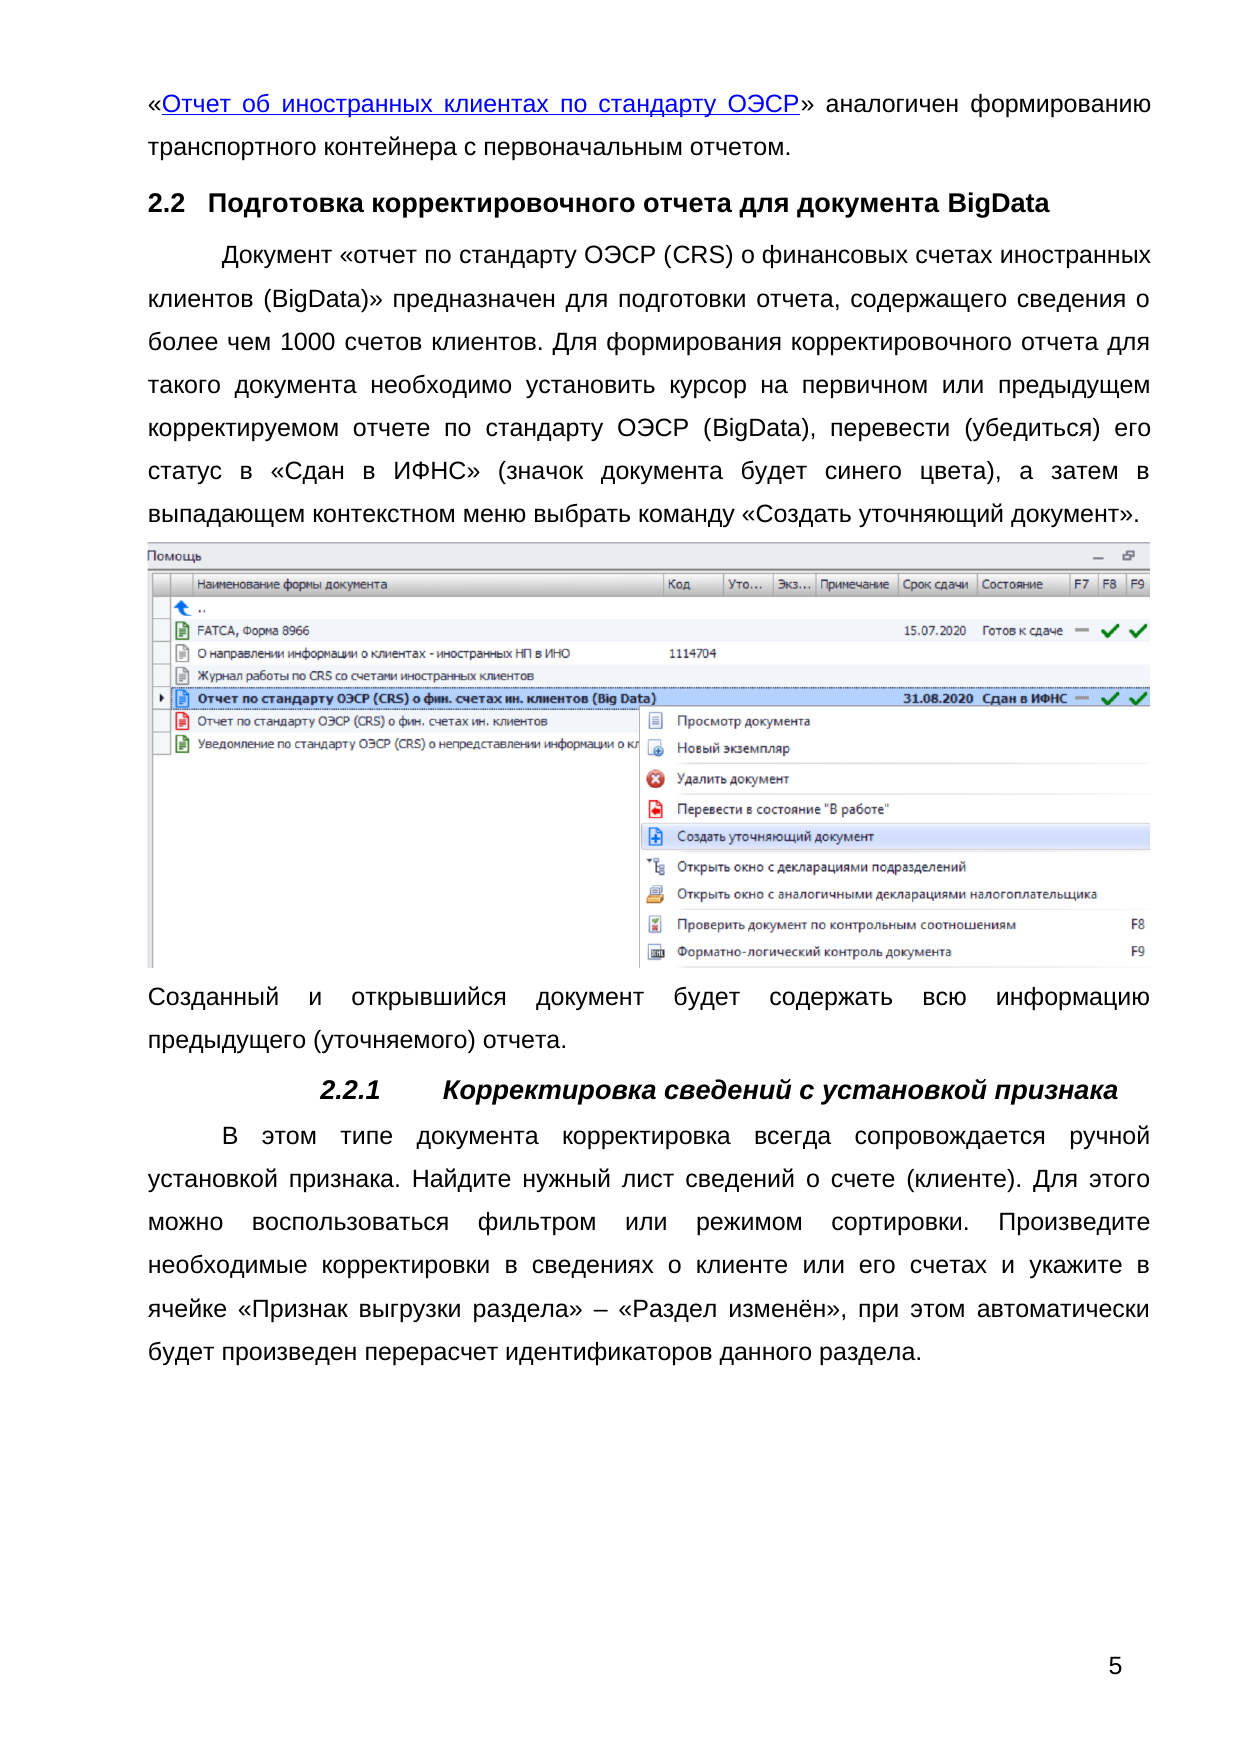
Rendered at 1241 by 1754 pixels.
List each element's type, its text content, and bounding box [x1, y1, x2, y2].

text В этом типе документа корректировка всегда сопровождается ручной установкой признака. Найдите нужный лист сведений о счете (клиенте). Для этого можно воспользоваться фильтром или режимом сортировки. Произведите необходимые корректировки в сведениях о клиенте или его счетах и укажите в ячейке «Признак выгрузки раздела» – «Раздел изменён», при этом автоматически будет произведен перерасчет идентификаторов данного раздела. [148, 1121, 1152, 1366]
subtitle Корректировка сведений с установкой признака [246, 1074, 1152, 1106]
picture [147, 542, 1150, 968]
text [148, 89, 1152, 161]
text Документ «отчет по стандарту ОЭСР (CRS) о финансовых счетах иностранных клиентов (BigData)» предназначен для подготовки отчета, содержащего сведения о более чем 1000 счетов клиентов. Для формирования корректировочного отчета для такого документа необходимо установить курсор на первичном или предыдущем корректируемом отчете по стандарту ОЭСР (BigData), перевести (убедиться) его статус в «Сдан в ИФНС» (значок документа будет синего цвета), а затем в выпадающем контекстном меню выбрать команду «Создать уточняющий документ». [148, 241, 1152, 528]
subtitle Подготовка корректировочного отчета для документа BigData [148, 187, 1152, 219]
